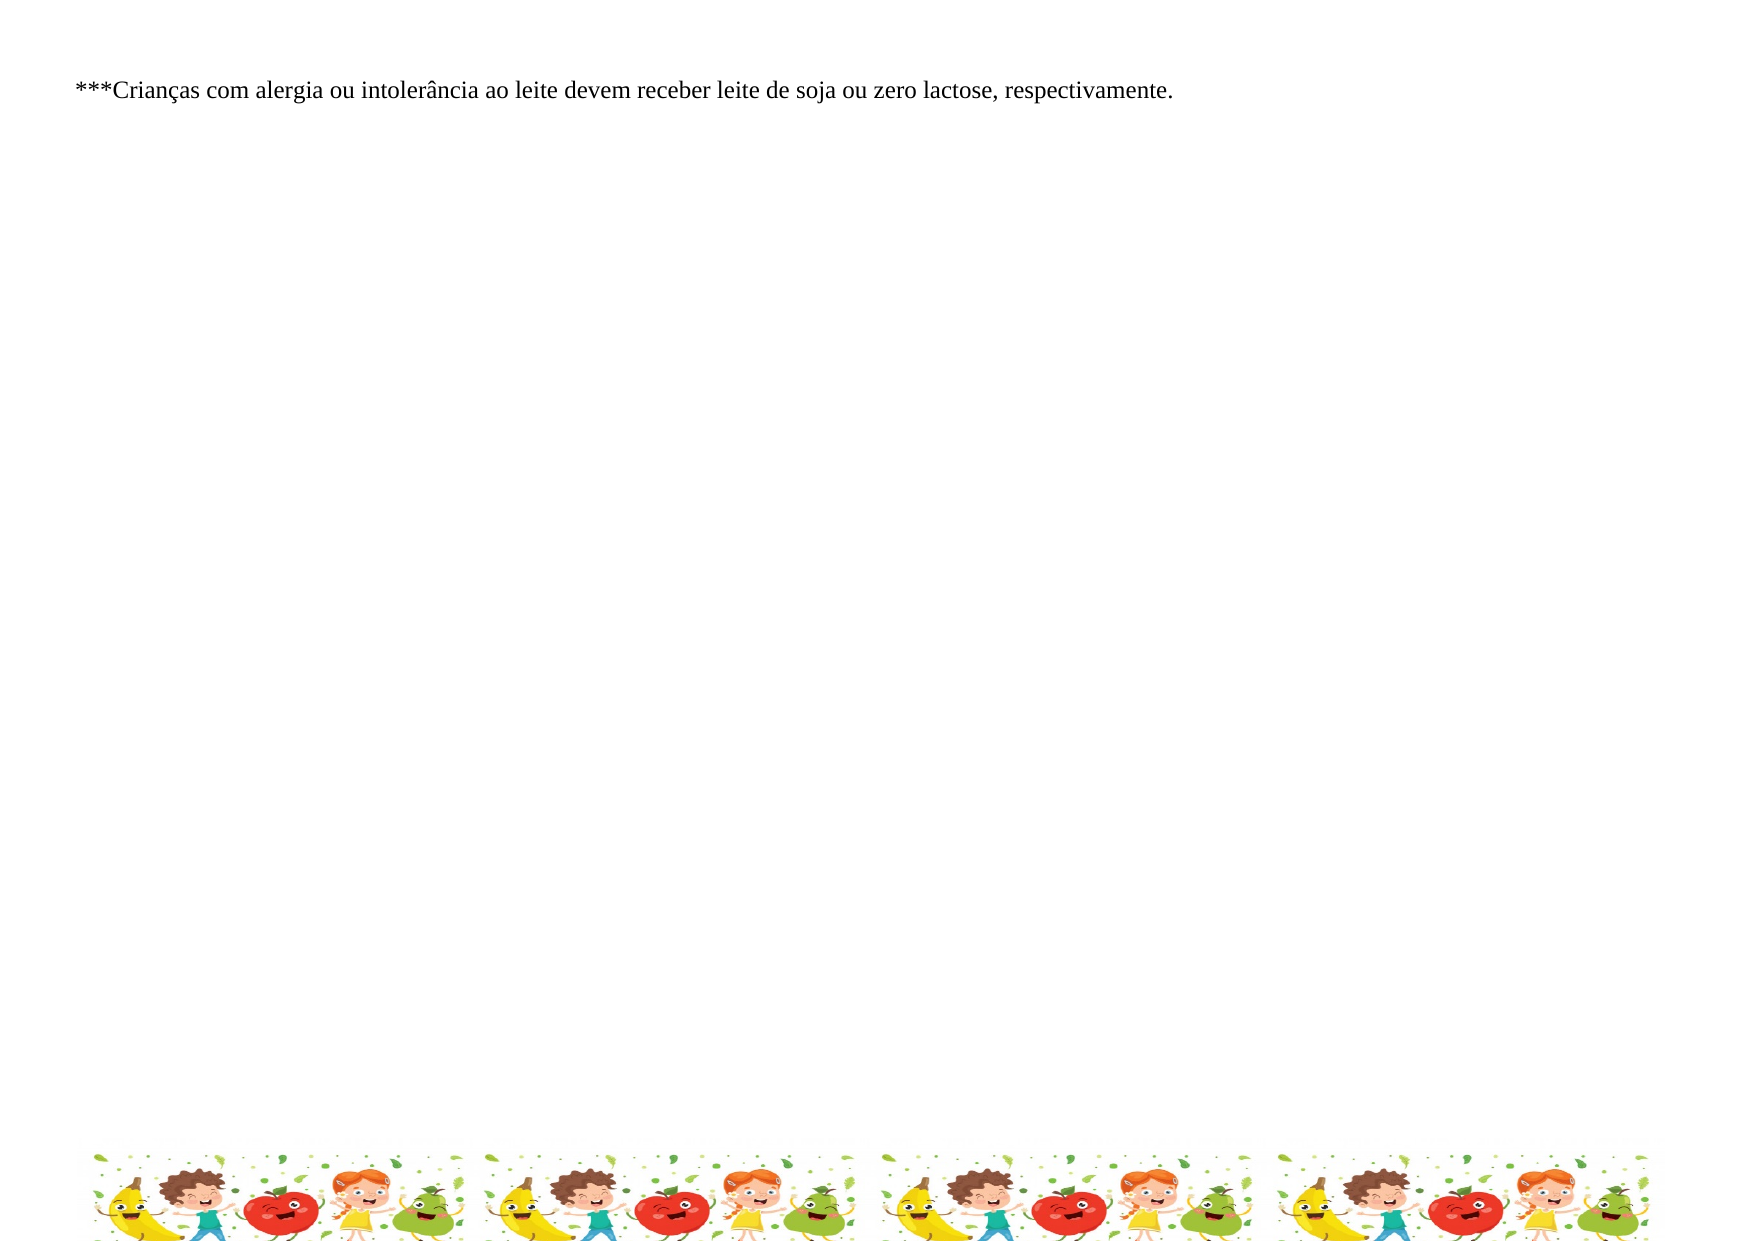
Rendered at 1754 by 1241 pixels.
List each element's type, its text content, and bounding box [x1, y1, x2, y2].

picture [77, 1138, 1665, 1241]
text ***Crianças com alergia ou intolerância ao leite devem receber leite de soja ou zero lactose, respectivamente. [75, 75, 1679, 104]
